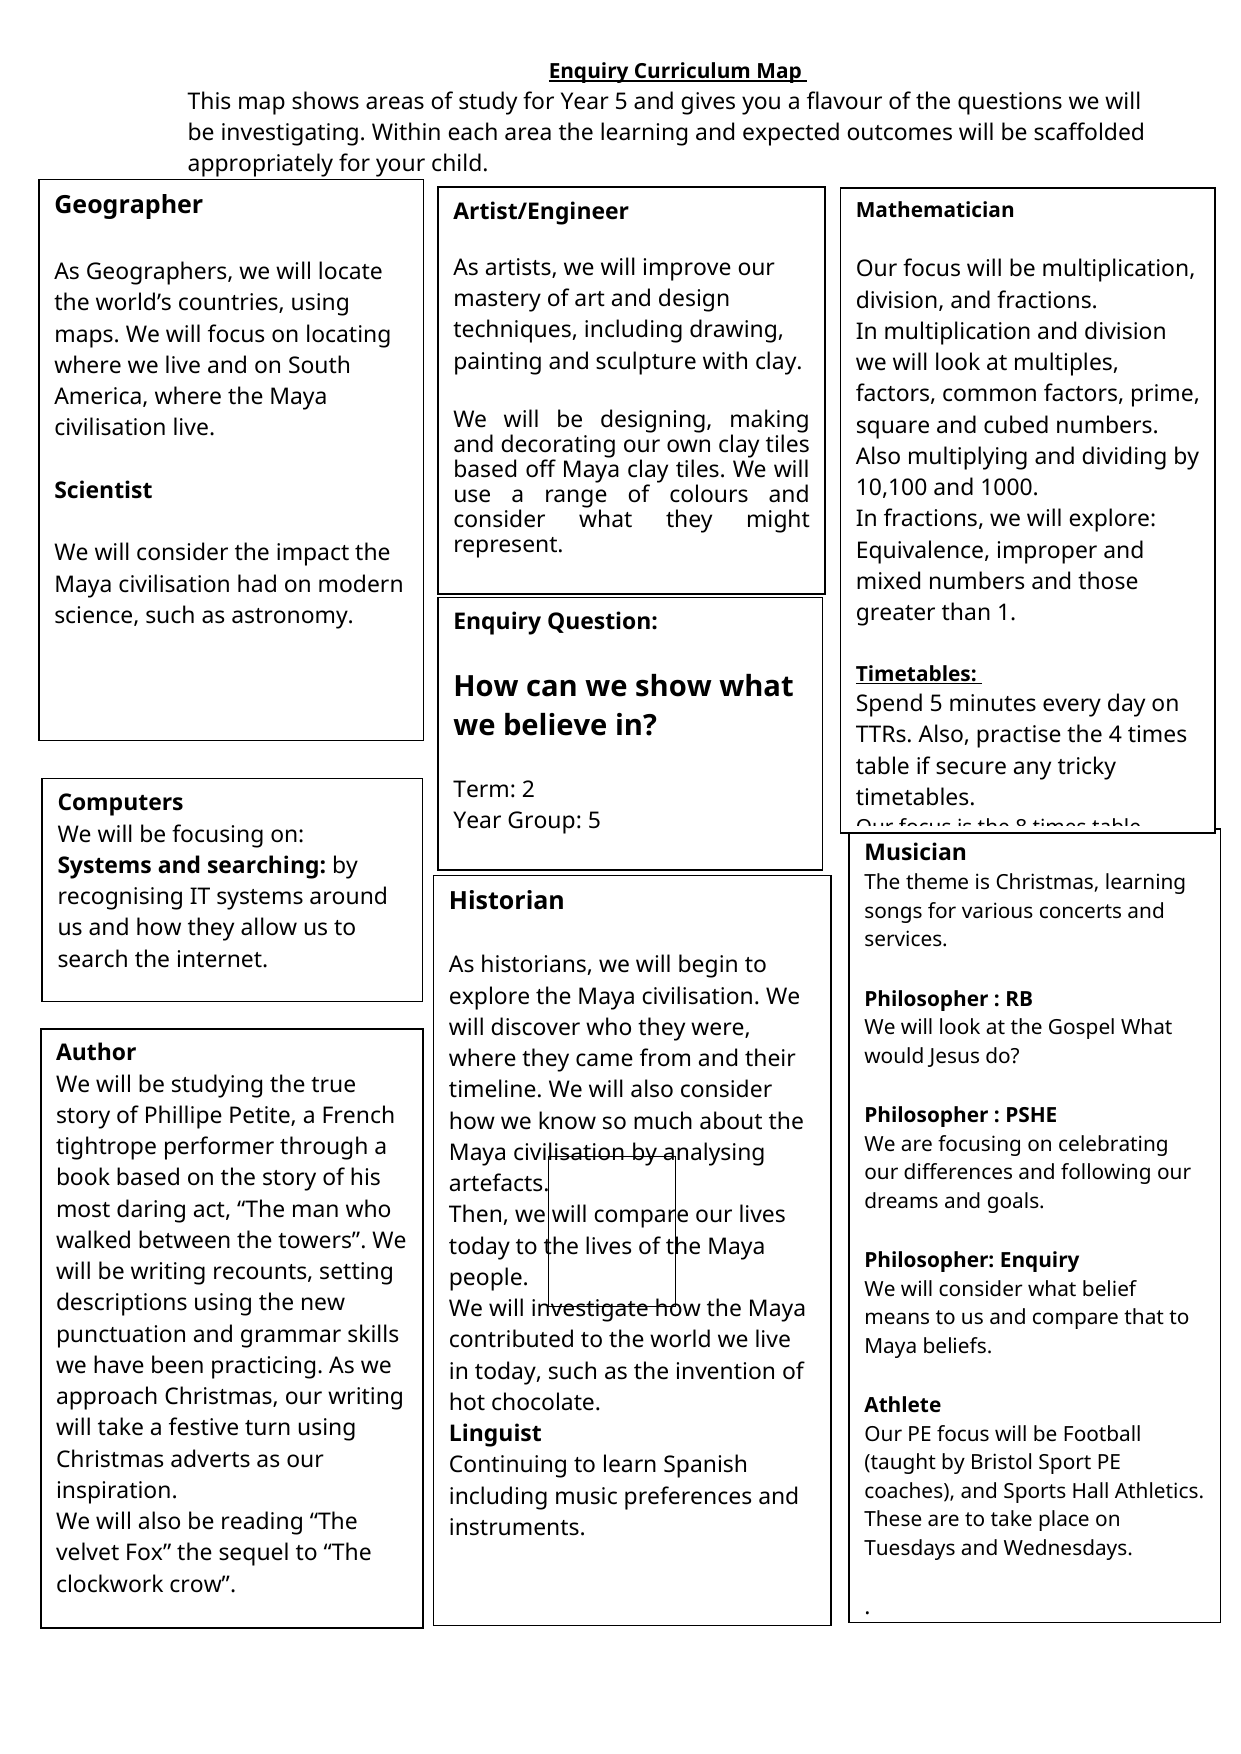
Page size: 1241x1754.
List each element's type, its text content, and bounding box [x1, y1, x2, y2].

table_header [549, 1157, 675, 1306]
title Enquiry Curriculum Map [187, 56, 1162, 85]
text This map shows areas of study for Year 5 and gives you a flavour of the questions we will be investigating. Within each area the learning and expected outcomes will be scaffolded appropriately for your child. [187, 85, 1162, 178]
